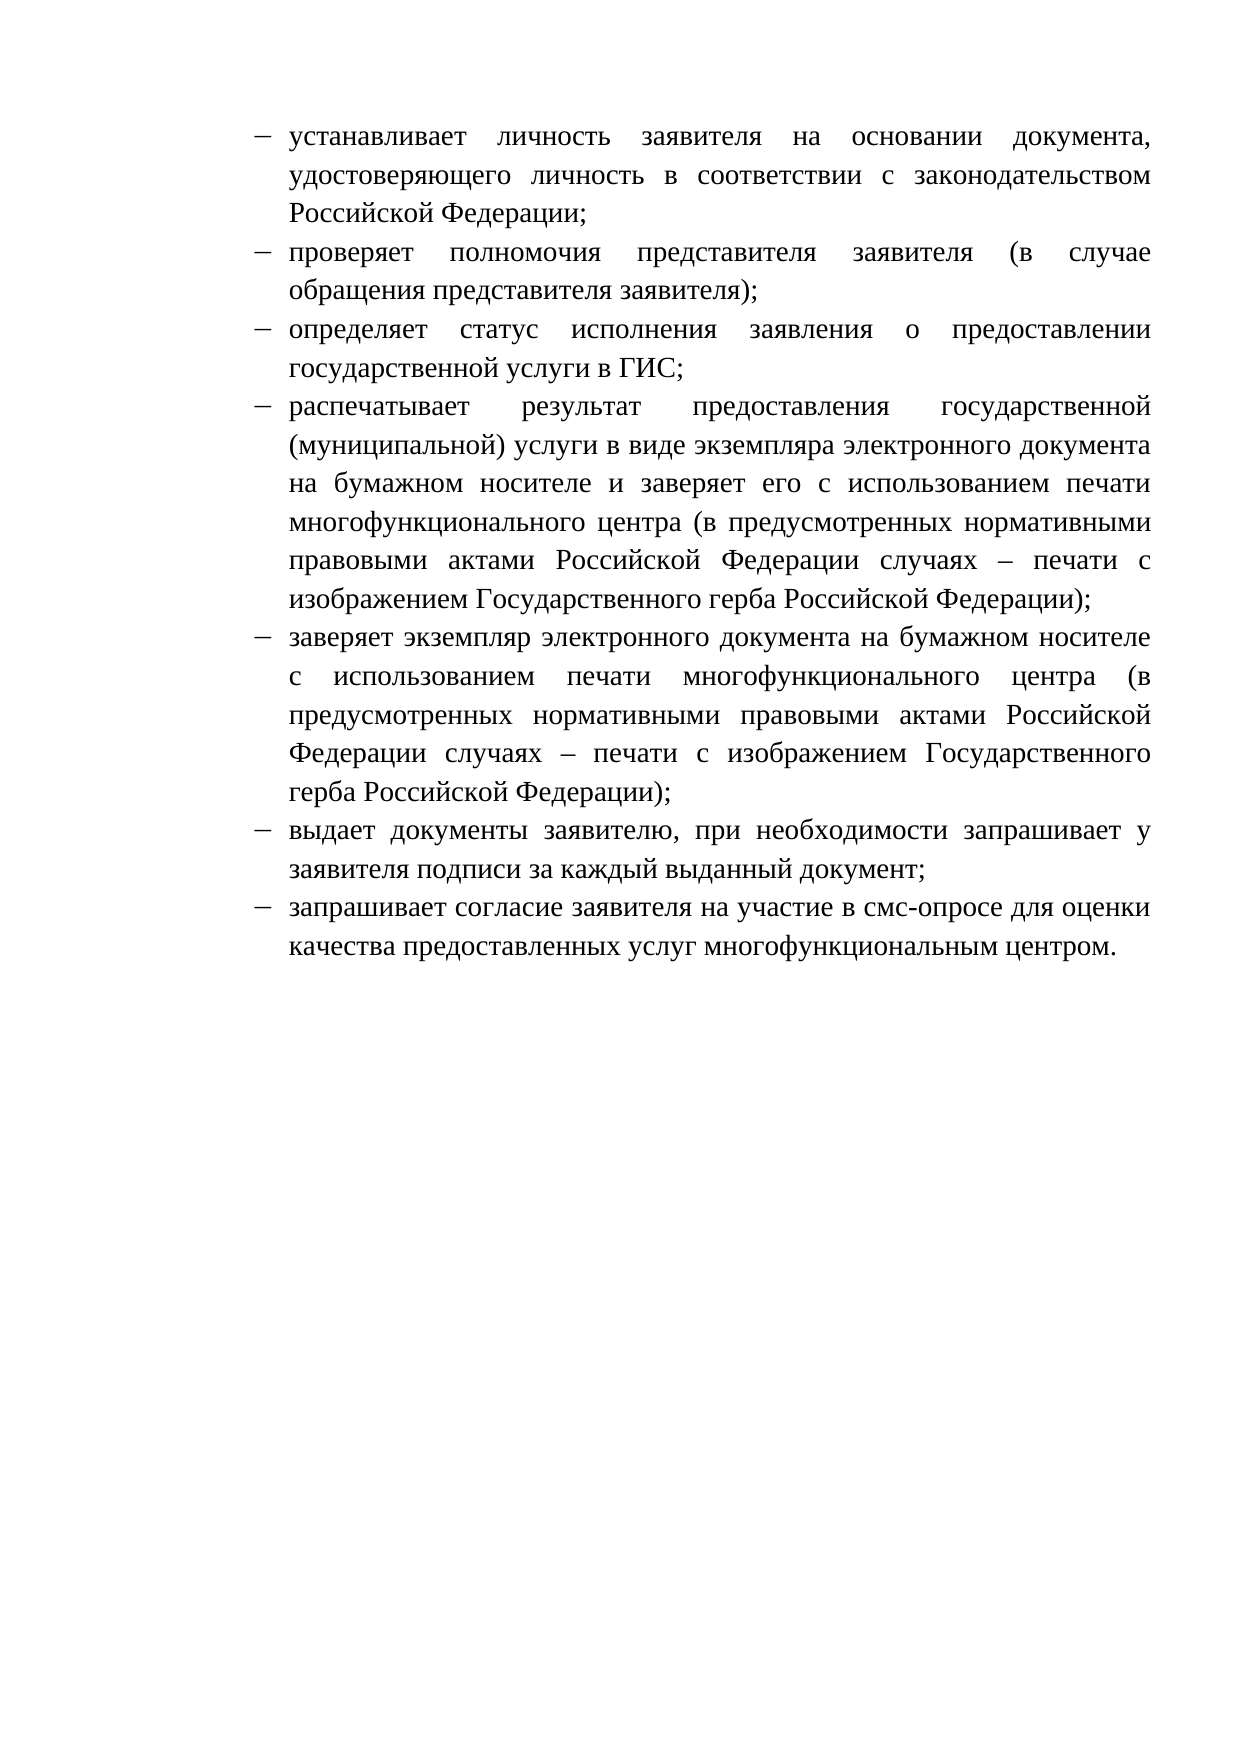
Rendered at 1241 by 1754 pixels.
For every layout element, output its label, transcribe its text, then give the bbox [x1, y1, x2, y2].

list проверяет полномочия представителя заявителя (в случае обращения представителя заявителя); [251, 234, 1152, 306]
list запрашивает согласие заявителя на участие в смс-опросе для оценки качества предоставленных услуг многофункциональным центром. [251, 889, 1152, 962]
list определяет статус исполнения заявления о предоставлении государственной услуги в ГИС; [251, 311, 1152, 383]
list устанавливает личность заявителя на основании документа, удостоверяющего личность в соответствии с законодательством Российской Федерации; [251, 118, 1152, 229]
list выдает документы заявителю, при необходимости запрашивает у заявителя подписи за каждый выданный документ; [251, 812, 1152, 884]
list заверяет экземпляр электронного документа на бумажном носителе с использованием печати многофункционального центра (в предусмотренных нормативными правовыми актами Российской Федерации случаях – печати с изображением Государственного герба Российской Федерации); [251, 619, 1152, 807]
list распечатывает результат предоставления государственной (муниципальной) услуги в виде экземпляра электронного документа на бумажном носителе и заверяет его с использованием печати многофункционального центра (в предусмотренных нормативными правовыми актами Российской Федерации случаях – печати с изображением Государственного герба Российской Федерации); [251, 388, 1152, 614]
